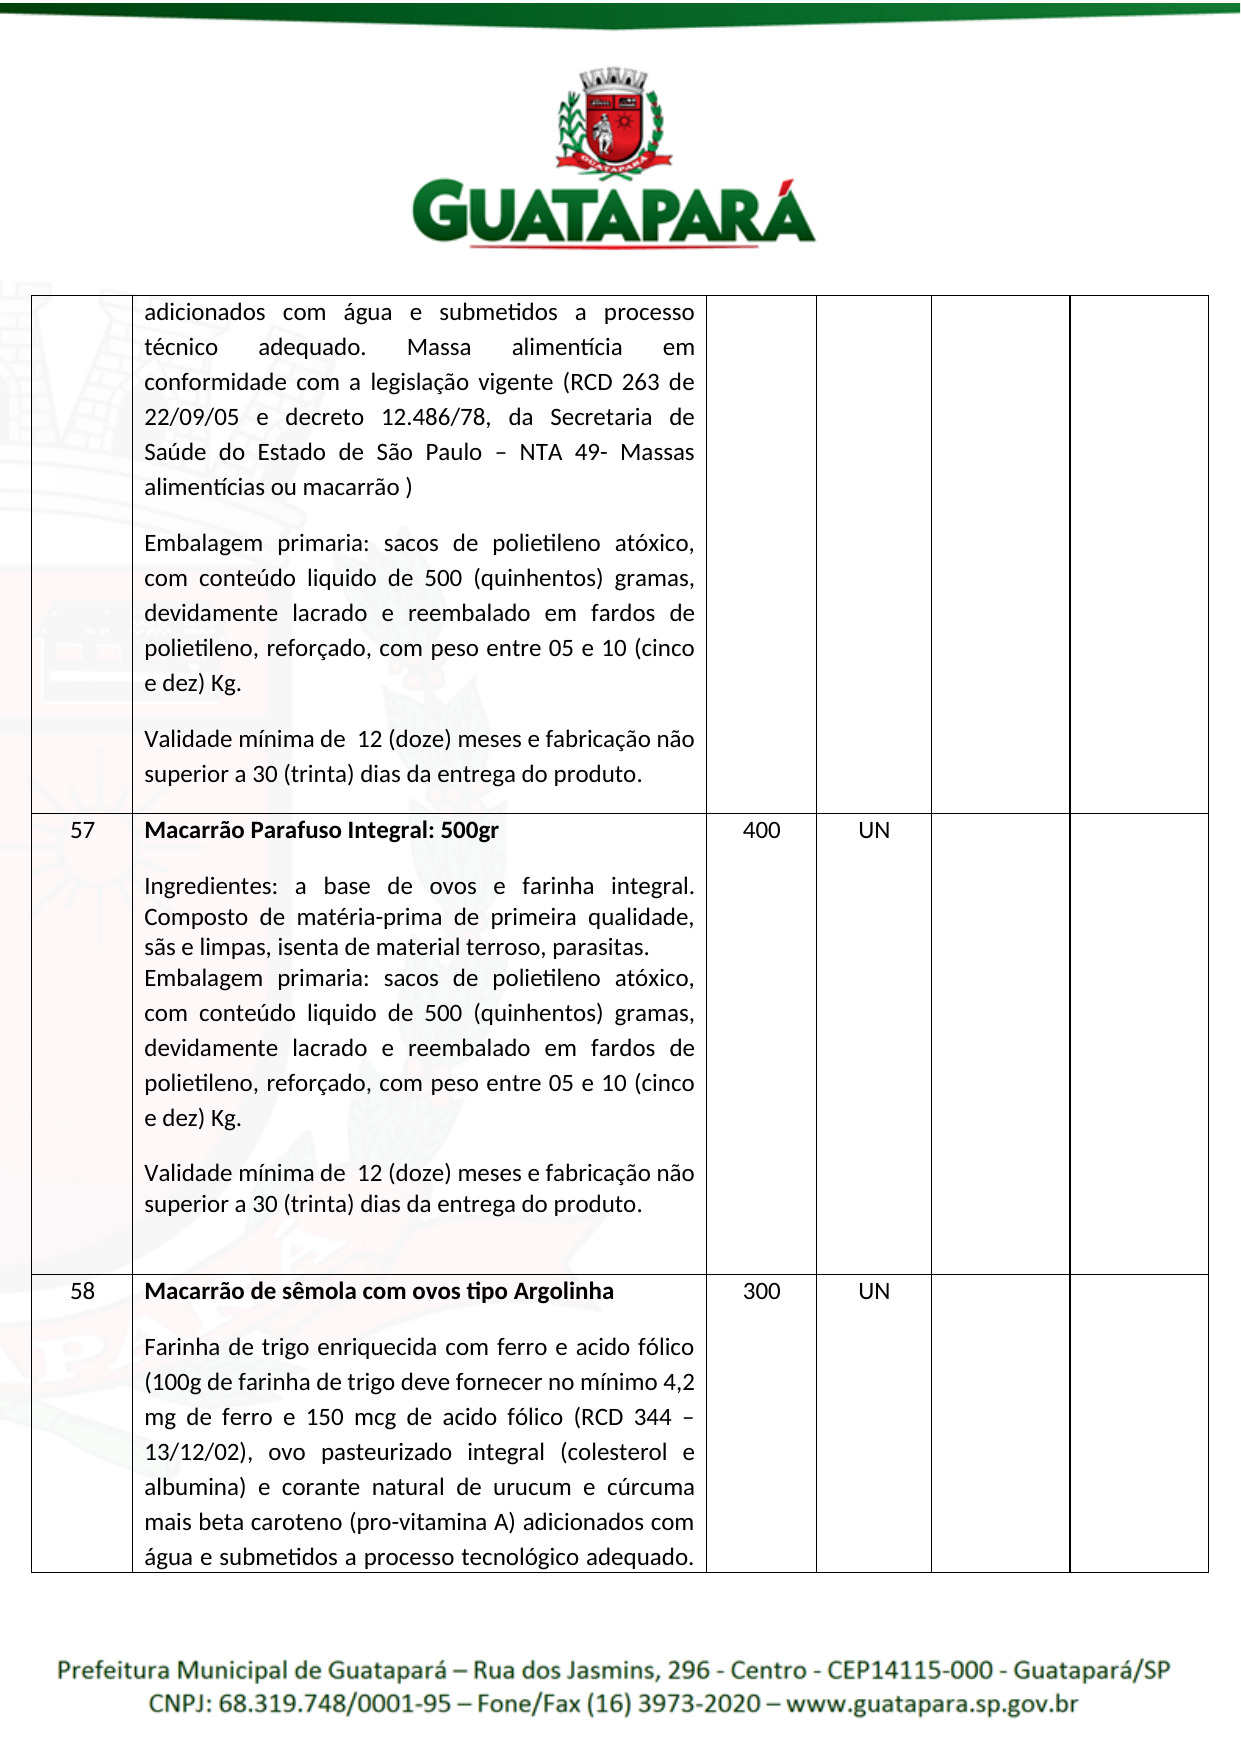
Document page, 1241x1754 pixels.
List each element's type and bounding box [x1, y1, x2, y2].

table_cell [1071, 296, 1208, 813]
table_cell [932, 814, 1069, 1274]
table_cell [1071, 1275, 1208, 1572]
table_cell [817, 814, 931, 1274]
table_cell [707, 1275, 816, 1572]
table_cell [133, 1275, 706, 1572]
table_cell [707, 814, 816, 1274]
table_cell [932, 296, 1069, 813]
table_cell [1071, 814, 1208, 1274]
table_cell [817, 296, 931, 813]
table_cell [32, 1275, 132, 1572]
picture [0, 3, 1241, 1754]
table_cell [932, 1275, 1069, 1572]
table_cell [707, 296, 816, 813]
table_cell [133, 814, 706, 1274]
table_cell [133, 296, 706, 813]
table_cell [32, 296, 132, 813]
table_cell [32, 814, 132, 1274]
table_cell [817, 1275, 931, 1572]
